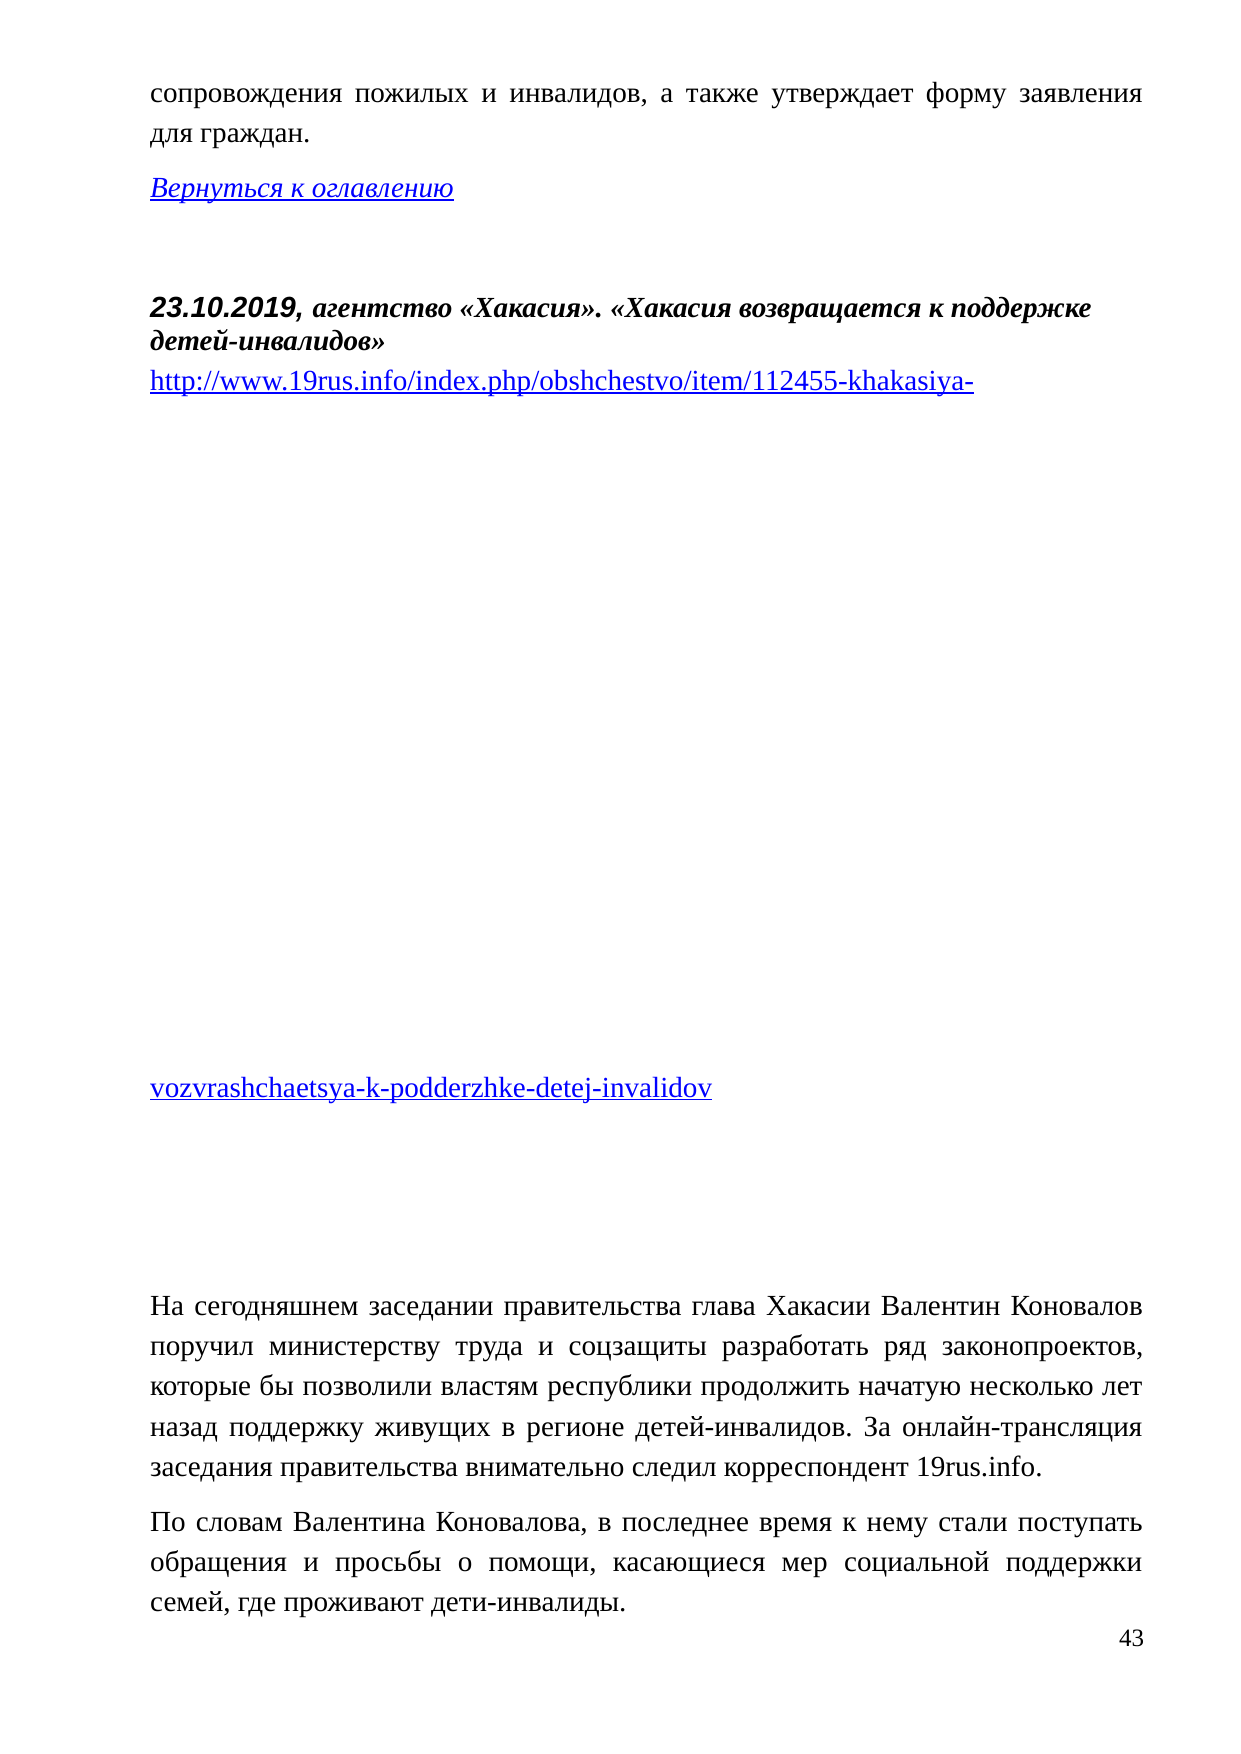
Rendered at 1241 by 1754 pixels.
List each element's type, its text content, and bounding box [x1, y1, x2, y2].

text http://www.19rus.info/index.php/obshchestvo/item/112455-khakasiya-vozvrashchaetsya-k-podderzhke-detej-invalidov [150, 363, 1144, 1259]
text На сегодняшнем заседании правительства глава Хакасии Валентин Коновалов поручил министерству труда и соцзащиты разработать ряд законопроектов, которые бы позволили властям республики продолжить начатую несколько лет назад поддержку живущих в регионе детей-инвалидов. За онлайн-трансляция заседания правительства внимательно следил корреспондент 19rus.info. [150, 1288, 1144, 1482]
text Вернуться к оглавлению [150, 170, 1144, 203]
subtitle 23.10.2019, агентство «Хакасия». «Хакасия возвращается к поддержке детей-инвалидов» [150, 290, 1144, 357]
text По словам Валентина Коновалова, в последнее время к нему стали поступать обращения и просьбы о помощи, касающиеся мер социальной поддержки семей, где проживают дети-инвалиды. [150, 1504, 1144, 1618]
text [150, 75, 1144, 149]
